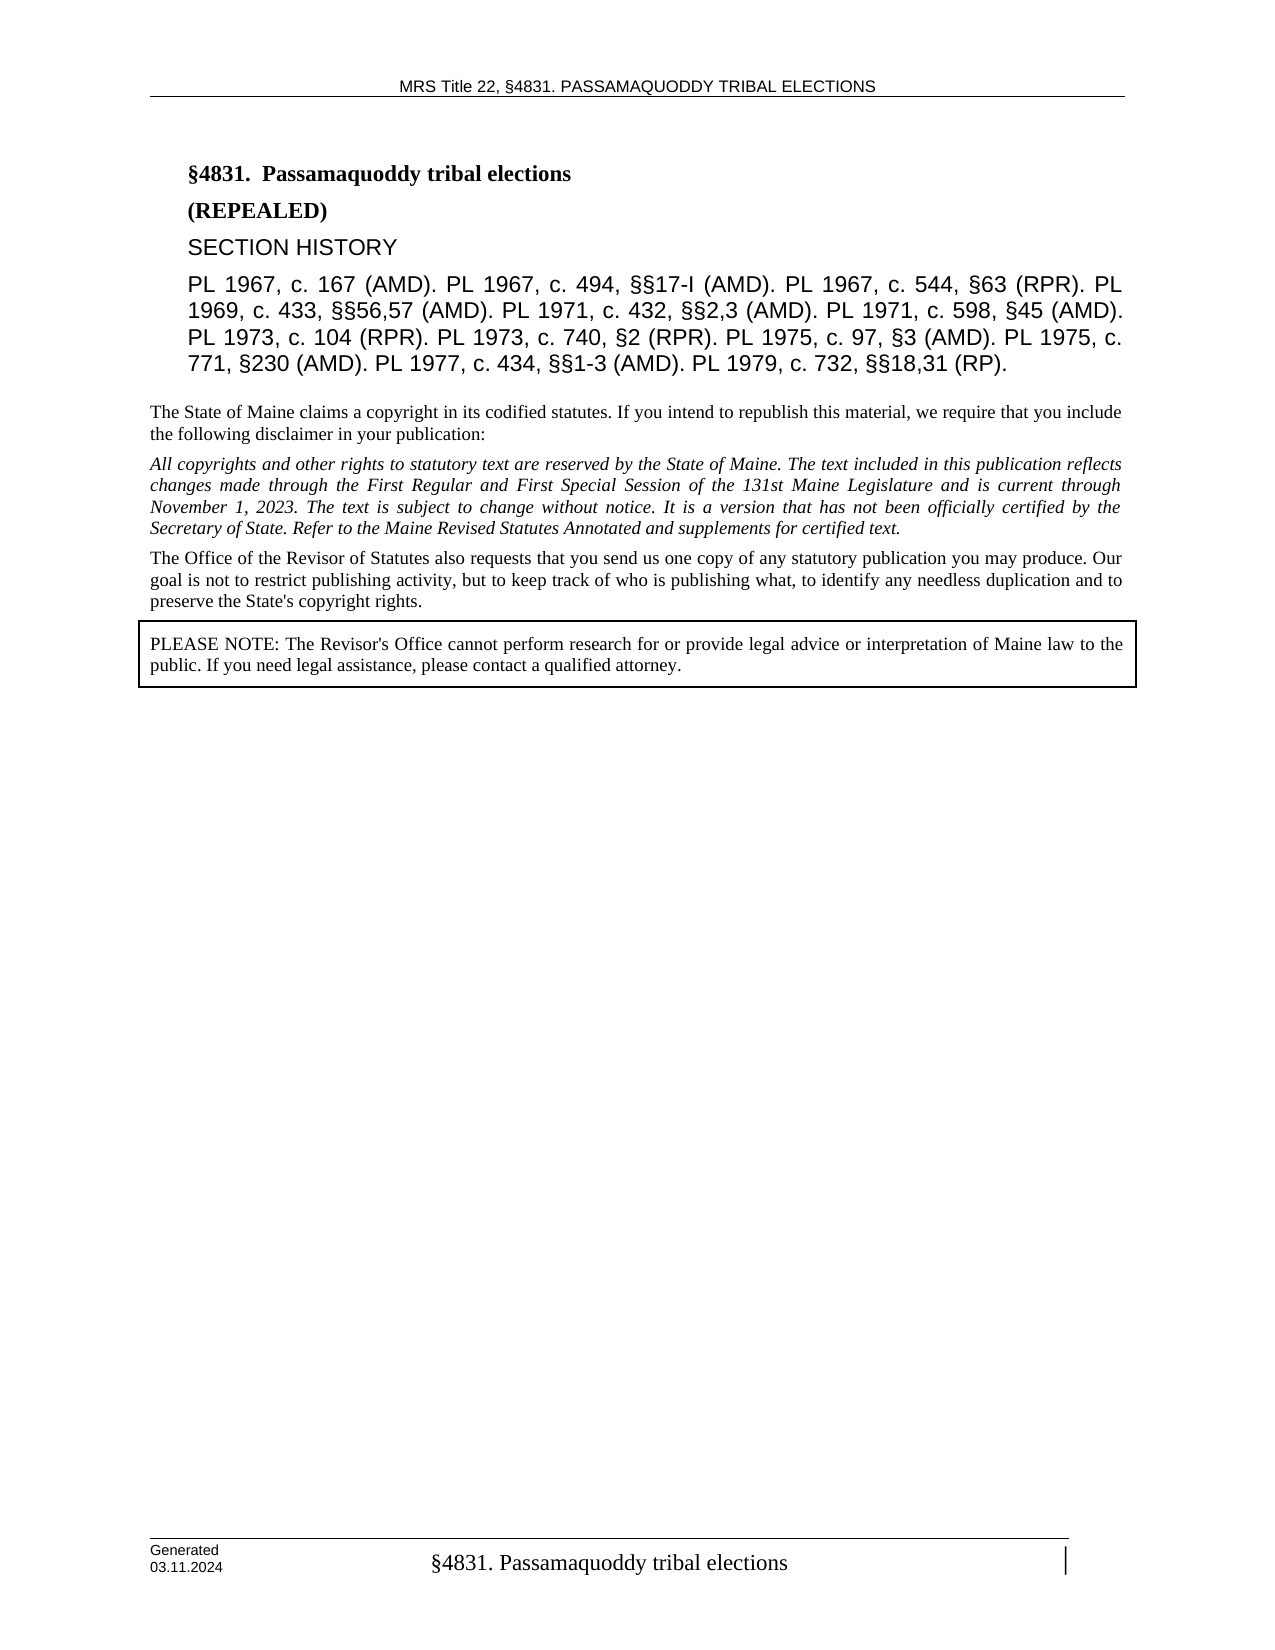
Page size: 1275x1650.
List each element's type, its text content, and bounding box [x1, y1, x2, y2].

text PL 1967, c. 167 (AMD). PL 1967, c. 494, §§17-I (AMD). PL 1967, c. 544, §63 (RPR). PL 1969, c. 433, §§56,57 (AMD). PL 1971, c. 432, §§2,3 (AMD). PL 1971, c. 598, §45 (AMD). PL 1973, c. 104 (RPR). PL 1973, c. 740, §2 (RPR). PL 1975, c. 97, §3 (AMD). PL 1975, c. 771, §230 (AMD). PL 1977, c. 434, §§1-3 (AMD). PL 1979, c. 732, §§18,31 (RP). [187, 271, 1125, 376]
text The Office of the Revisor of Statutes also requests that you send us one copy of any statutory publication you may produce. Our goal is not to restrict publishing activity, but to keep track of who is publishing what, to identify any needless duplication and to preserve the State's copyright rights. [150, 547, 1125, 612]
text All copyrights and other rights to statutory text are reserved by the State of Maine. The text included in this publication reflects changes made through the First Regular and First Special Session of the 131st Maine Legislature and is current through November 1, 2023 . The text is subject to change without notice. It is a version that has not been officially certified by the Secretary of State. Refer to the Maine Revised Statutes Annotated and supplements for certified text. [150, 453, 1125, 539]
text PLEASE NOTE: The Revisor's Office cannot perform research for or provide legal advice or interpretation of Maine law to the public. If you need legal assistance, please contact a qualified attorney. [140, 622, 1135, 686]
text SECTION HISTORY [187, 234, 1125, 260]
text §4831. Passamaquoddy tribal elections [187, 160, 1125, 187]
text The State of Maine claims a copyright in its codified statutes. If you intend to republish this material, we require that you include the following disclaimer in your publication: [150, 401, 1125, 444]
text (REPEALED) [187, 197, 1125, 223]
